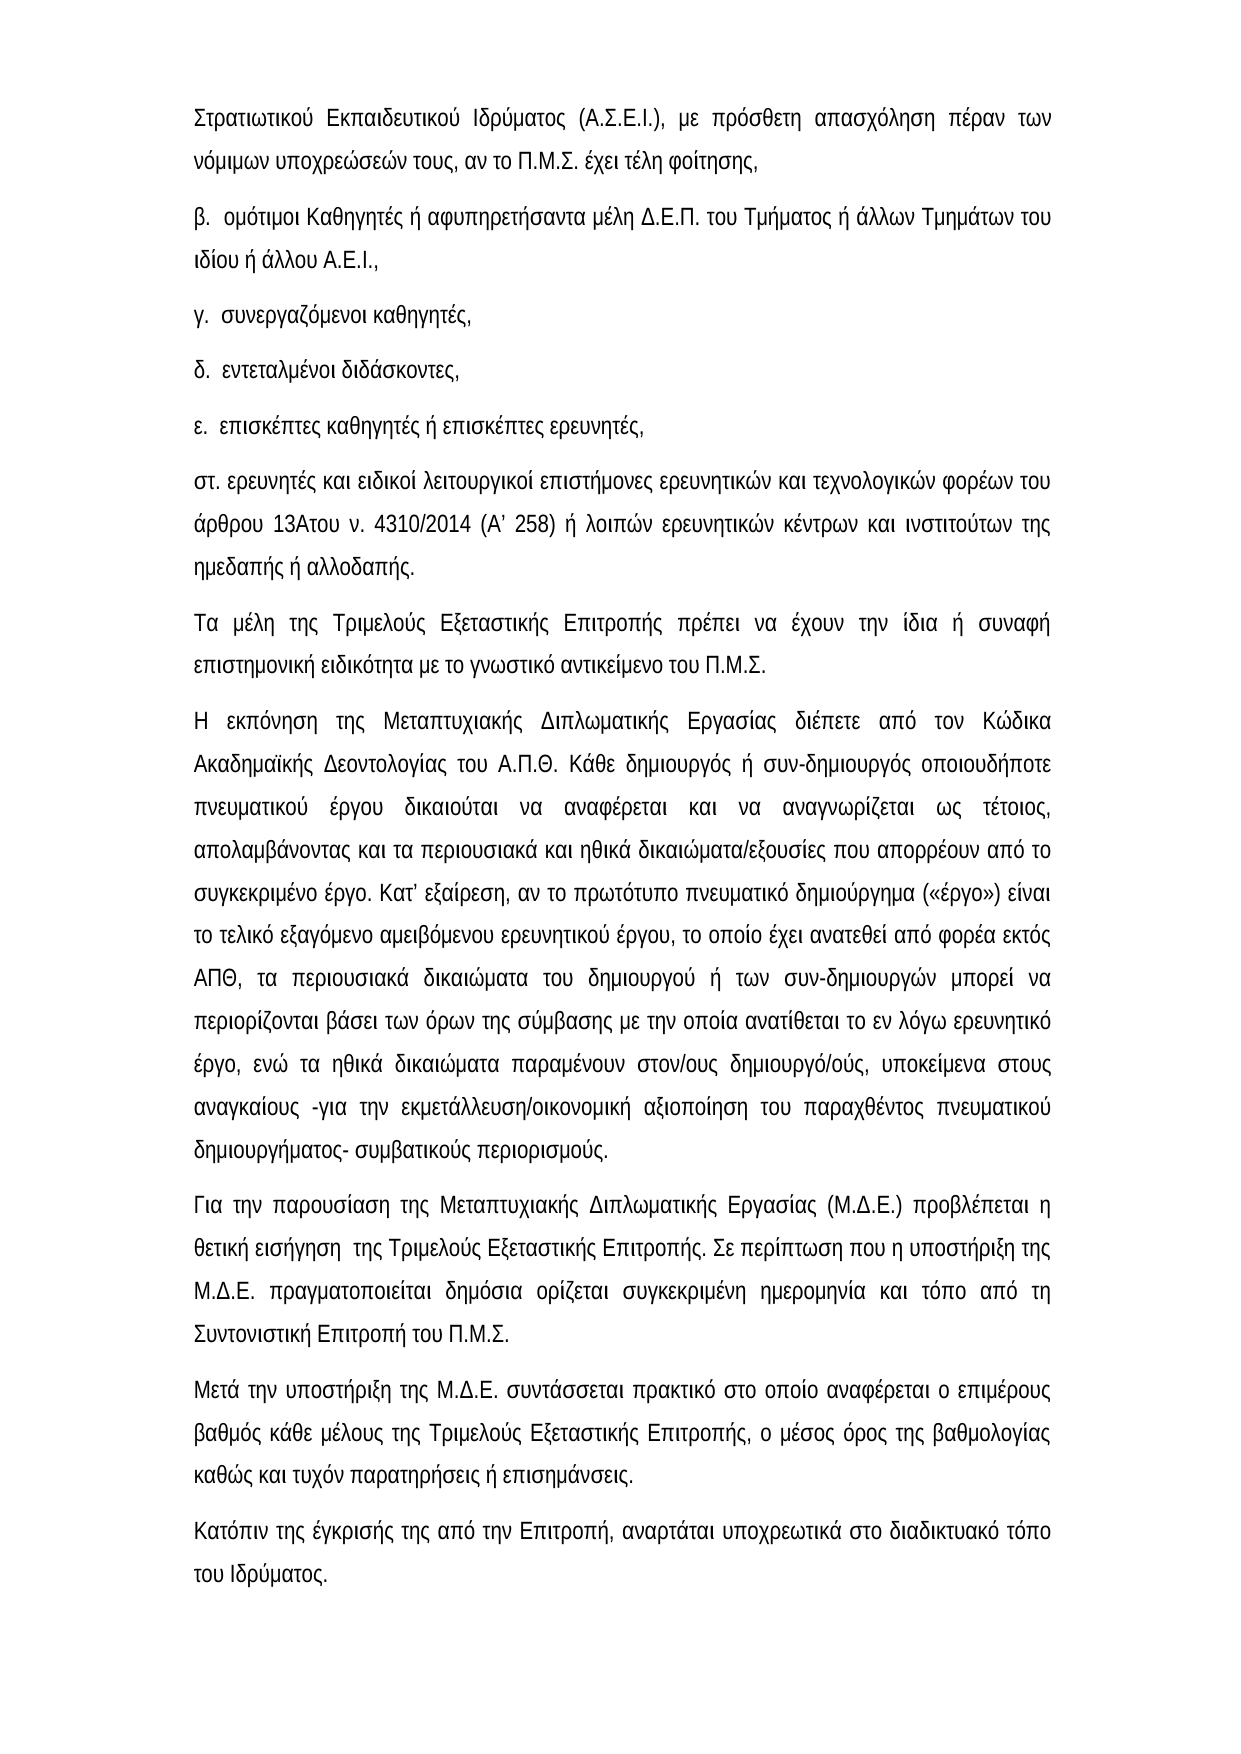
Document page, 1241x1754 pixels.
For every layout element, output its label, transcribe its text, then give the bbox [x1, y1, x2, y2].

text δ. εντεταλμένοι διδάσκοντες, [193, 356, 1053, 384]
text Για την παρουσίαση της Μεταπτυχιακής Διπλωματικής Εργασίας (Μ.Δ.Ε.) προβλέπεται η θετική εισήγηση της Τριμελούς Εξεταστικής Επιτροπής. Σε περίπτωση που η υποστήριξη της Μ.Δ.Ε. πραγματοποιείται δημόσια ορίζεται συγκεκριμένη ημερομηνία και τόπο από τη Συντονιστική Επιτροπή του Π.Μ.Σ. [193, 1191, 1053, 1348]
text γ. συνεργαζόμενοι καθηγητές, [193, 300, 1053, 329]
text Μετά την υποστήριξη της Μ.Δ.Ε. συντάσσεται πρακτικό στο οποίο αναφέρεται ο επιμέρους βαθμός κάθε μέλους της Τριμελούς Εξεταστικής Επιτροπής, ο μέσος όρος της βαθμολογίας καθώς και τυχόν παρατηρήσεις ή επισημάνσεις. [193, 1375, 1053, 1489]
text Τα μέλη της Τριμελούς Εξεταστικής Επιτροπής πρέπει να έχουν την ίδια ή συναφή επιστημονική ειδικότητα με το γνωστικό αντικείμενο του Π.Μ.Σ. [193, 608, 1053, 679]
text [193, 103, 1053, 175]
text β. ομότιμοι Καθηγητές ή αφυπηρετήσαντα μέλη Δ.Ε.Π. του Τμήματος ή άλλων Τμημάτων του ιδίου ή άλλου Α.Ε.Ι., [193, 202, 1053, 273]
text Κατόπιν της έγκρισής της από την Επιτροπή, αναρτάται υποχρεωτικά στο διαδικτυακό τόπο του Ιδρύματος. [193, 1516, 1053, 1587]
text ε. επισκέπτες καθηγητές ή επισκέπτες ερευνητές, [193, 411, 1053, 439]
text Η εκπόνηση της Μεταπτυχιακής Διπλωματικής Εργασίας διέπετε από τον Κώδικα Ακαδημαϊκής Δεοντολογίας του Α.Π.Θ. Κάθε δημιουργός ή συν-δημιουργός οποιουδήποτε πνευματικού έργου δικαιούται να αναφέρεται και να αναγνωρίζεται ως τέτοιος, απολαμβάνοντας και τα περιουσιακά και ηθικά δικαιώματα/εξουσίες που απορρέουν από το συγκεκριμένο έργο. Κατ’ εξαίρεση, αν το πρωτότυπο πνευματικό δημιούργημα («έργο») είναι το τελικό εξαγόμενο αμειβόμενου ερευνητικού έργου, το οποίο έχει ανατεθεί από φορέα εκτός ΑΠΘ, τα περιουσιακά δικαιώματα του δημιουργού ή των συν-δημιουργών μπορεί να περιορίζονται βάσει των όρων της σύμβασης με την οποία ανατίθεται το εν λόγω ερευνητικό έργο, ενώ τα ηθικά δικαιώματα παραμένουν στον/ους δημιουργό/ούς, υποκείμενα στους αναγκαίους -για την εκμετάλλευση/οικονομική αξιοποίηση του παραχθέντος πνευματικού δημιουργήματος- συμβατικούς περιορισμούς. [193, 706, 1053, 1164]
text στ. ερευνητές και ειδικοί λειτουργικοί επιστήμονες ερευνητικών και τεχνολογικών φορέων του άρθρου 13Ατου ν. 4310/2014 (Α’ 258) ή λοιπών ερευνητικών κέντρων και ινστιτούτων της ημεδαπής ή αλλοδαπής. [193, 466, 1053, 581]
